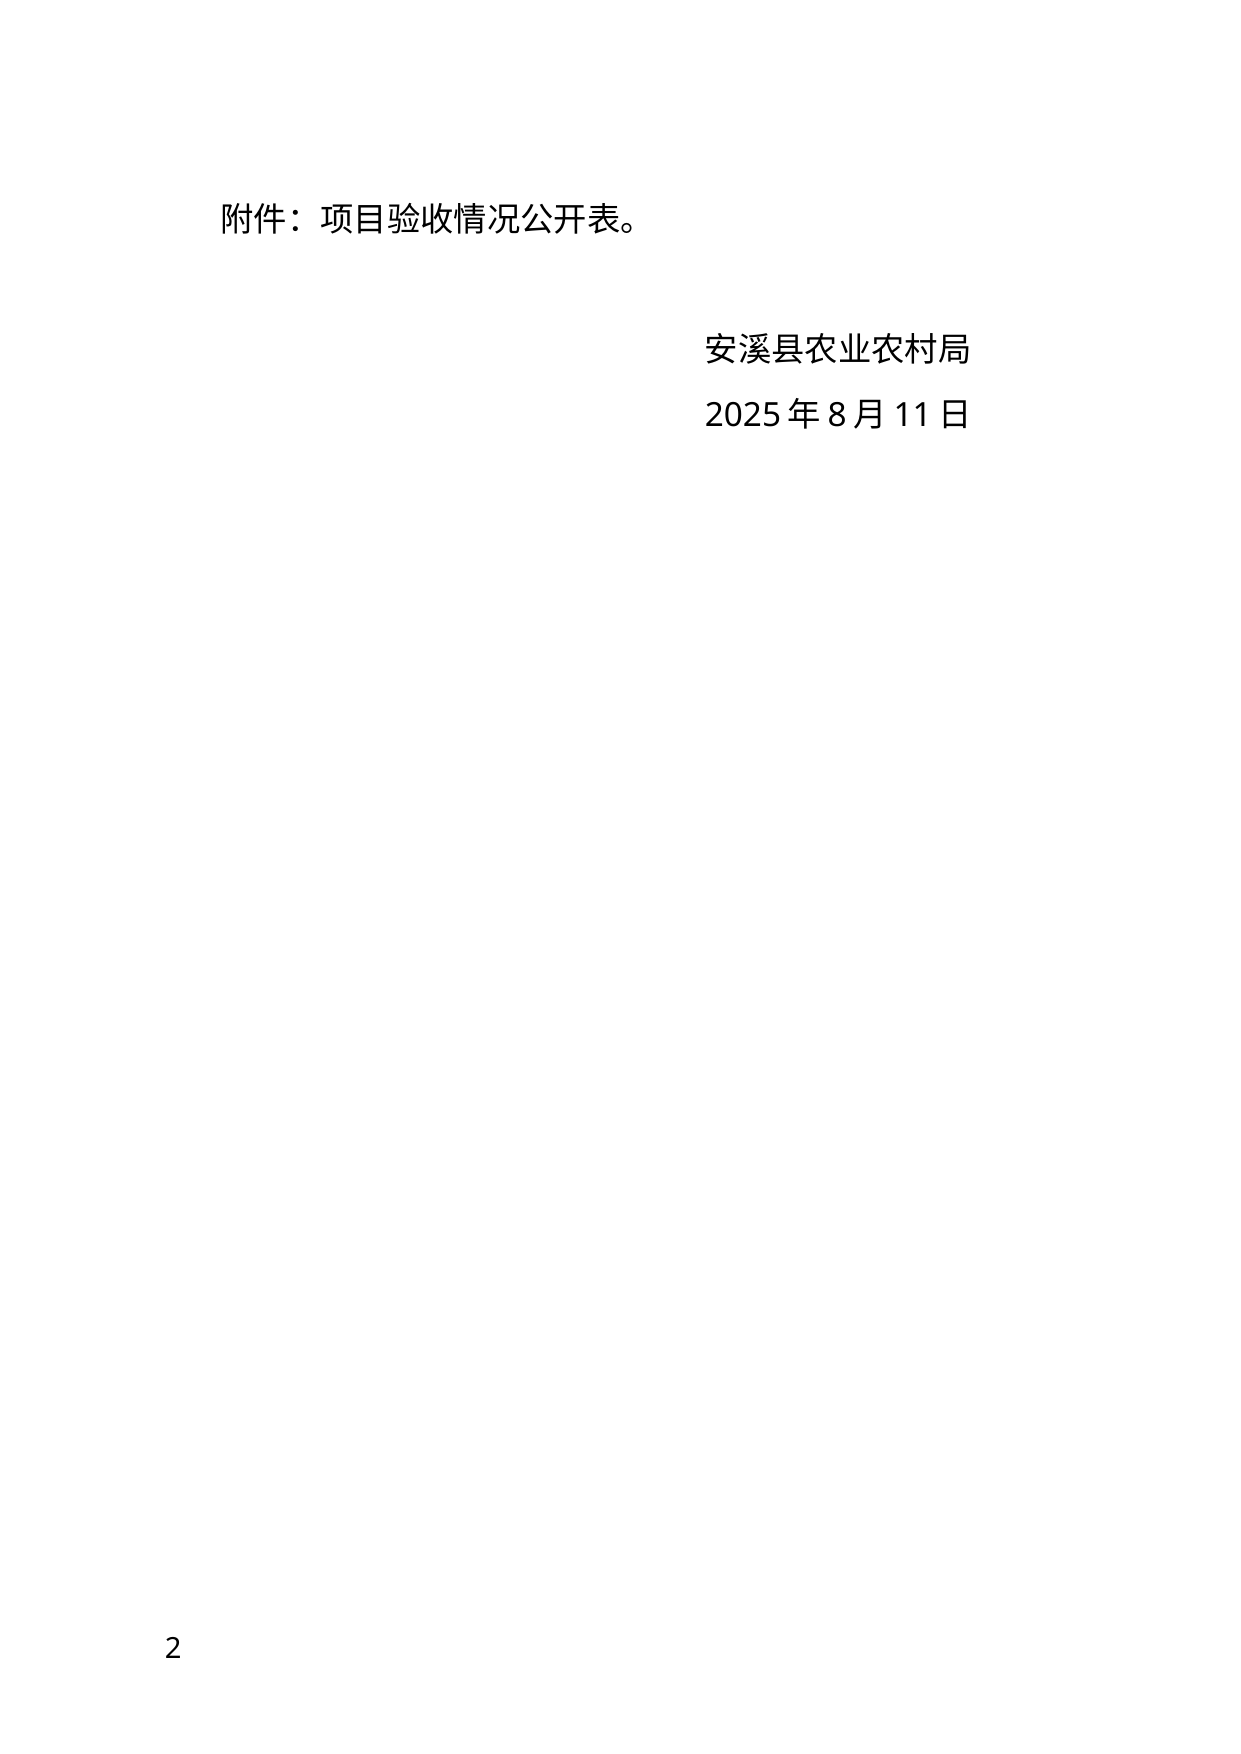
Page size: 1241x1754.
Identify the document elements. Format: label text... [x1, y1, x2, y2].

text 附件：项目验收情况公开表。 [153, 184, 1087, 249]
text 2025年8月11日 [153, 379, 979, 444]
text 安溪县农业农村局 [153, 314, 979, 379]
